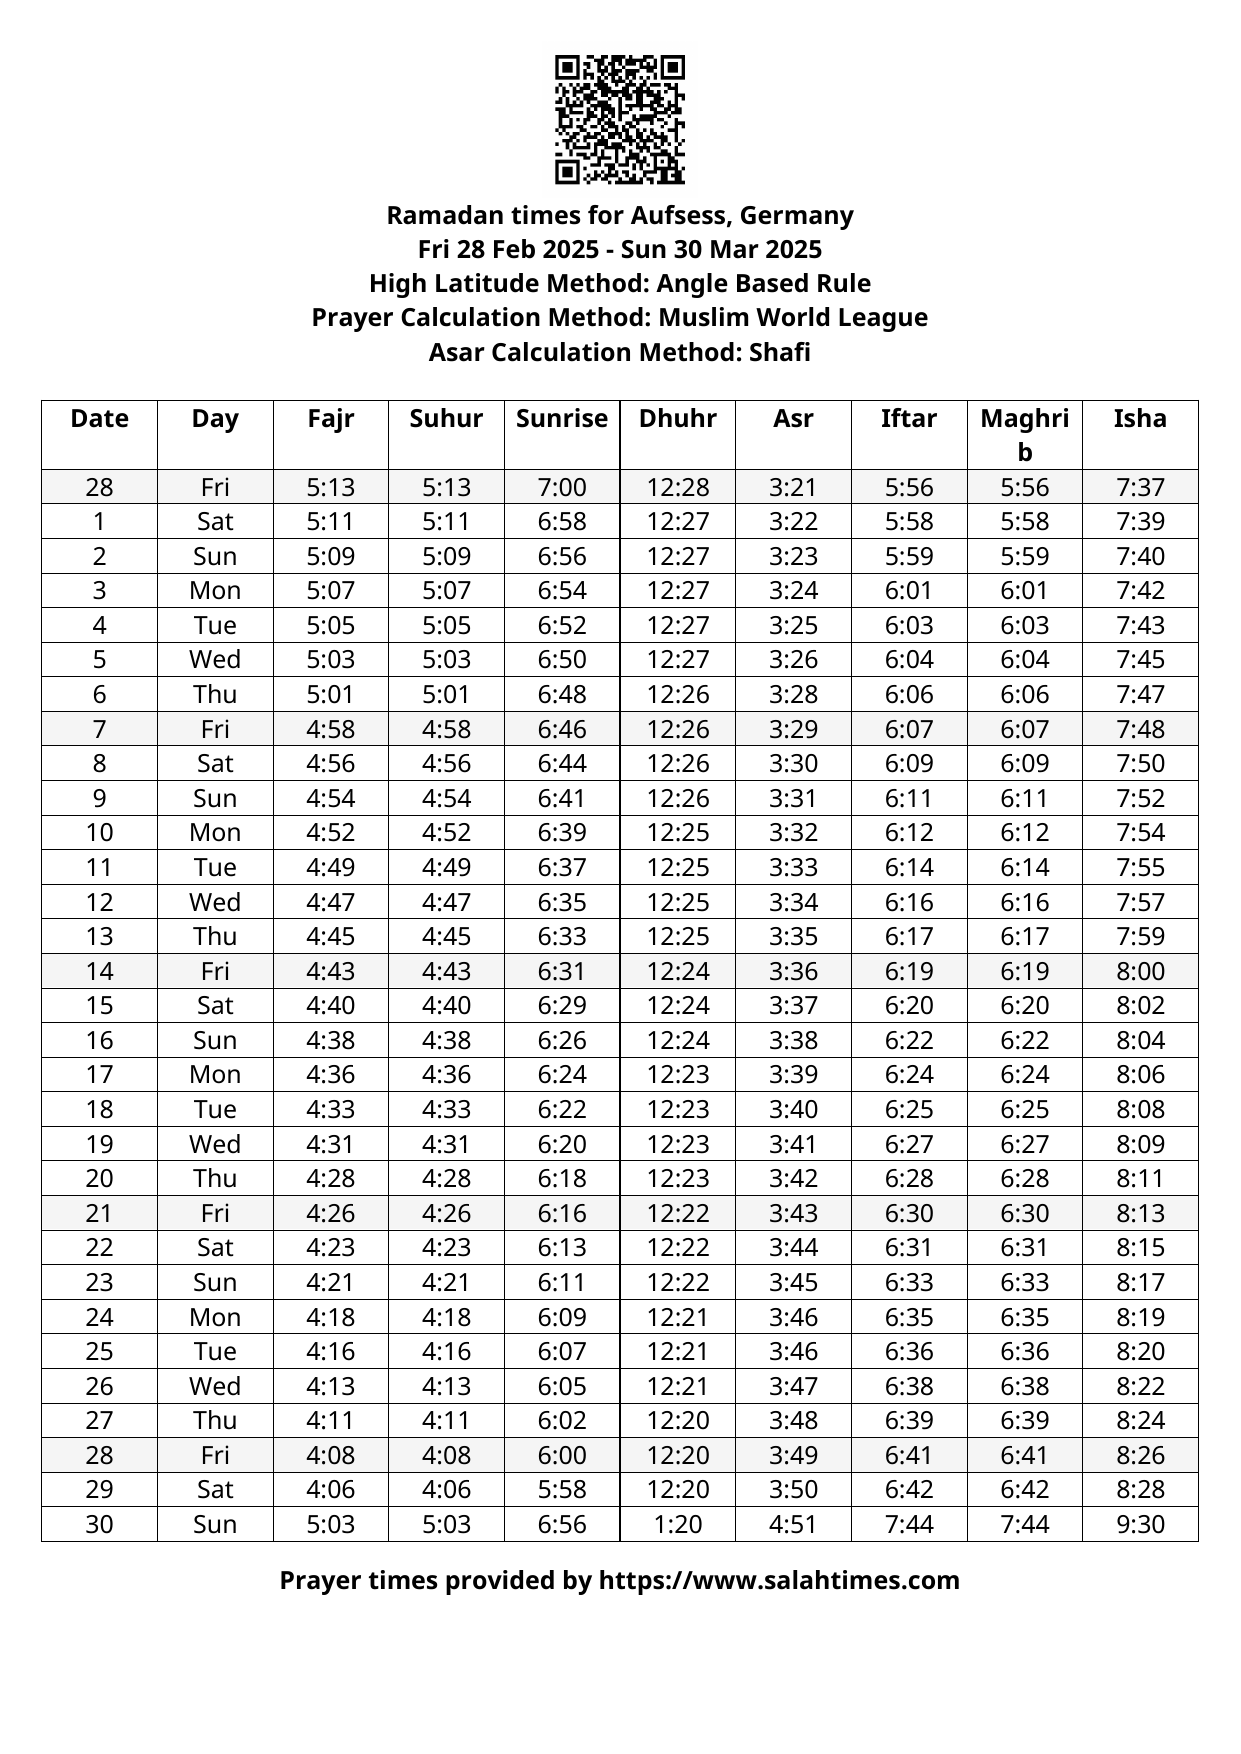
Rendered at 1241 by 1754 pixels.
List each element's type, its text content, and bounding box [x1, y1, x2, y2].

table_cell 12:27 [621, 574, 735, 607]
table_cell 12:26 [621, 677, 735, 711]
table_cell 4:28 [274, 1161, 388, 1195]
table_cell 5:56 [968, 470, 1082, 503]
table_cell 6:31 [852, 1231, 967, 1264]
table_cell 7:44 [852, 1507, 967, 1541]
table_cell 12:22 [621, 1196, 735, 1229]
table_cell 12:24 [621, 1023, 735, 1057]
table_cell 12:22 [621, 1231, 735, 1264]
table_cell 8:24 [1083, 1404, 1198, 1437]
table_cell 4:43 [274, 954, 388, 987]
table_cell Fri [158, 1438, 273, 1472]
table_cell 9:30 [1083, 1507, 1198, 1541]
table_cell 5:03 [389, 643, 504, 676]
table_cell 4 [42, 608, 157, 642]
table_cell 8 [42, 746, 157, 780]
table_cell 13 [42, 919, 157, 953]
table_cell 6 [42, 677, 157, 711]
table_cell 12:20 [621, 1404, 735, 1437]
table_cell 3:44 [736, 1231, 851, 1264]
table_cell 5:07 [389, 574, 504, 607]
table_cell 12:25 [621, 816, 735, 849]
table_cell 4:47 [389, 885, 504, 918]
table_cell 22 [42, 1231, 157, 1264]
table_cell Thu [158, 677, 273, 711]
table_cell 4:06 [389, 1473, 504, 1506]
text Prayer Calculation Method: Muslim World League [42, 300, 1198, 334]
table_cell Tue [158, 850, 273, 884]
table_cell 8:11 [1083, 1161, 1198, 1195]
table_cell 6:05 [505, 1369, 619, 1402]
table_cell 4:26 [274, 1196, 388, 1229]
table_cell 7:39 [1083, 504, 1198, 538]
table_cell 6:09 [852, 746, 967, 780]
table_cell 6:39 [505, 816, 619, 849]
table_cell 4:58 [389, 712, 504, 745]
table_cell 6:03 [968, 608, 1082, 642]
table_cell 5:03 [274, 1507, 388, 1541]
table_cell 2 [42, 539, 157, 572]
table_cell 15 [42, 989, 157, 1022]
table_cell 3:26 [736, 643, 851, 676]
table_cell 6:09 [505, 1300, 619, 1333]
table_cell 6:25 [968, 1092, 1082, 1126]
table_cell Thu [158, 1161, 273, 1195]
table_cell 1 [42, 504, 157, 538]
table_cell 4:58 [274, 712, 388, 745]
table_cell 6:22 [505, 1092, 619, 1126]
table_cell 3:33 [736, 850, 851, 884]
table_cell 12:27 [621, 504, 735, 538]
table_cell 3:46 [736, 1300, 851, 1333]
table_cell 6:44 [505, 746, 619, 780]
table_cell 6:14 [968, 850, 1082, 884]
table_cell 3:49 [736, 1438, 851, 1472]
table_cell 7:54 [1083, 816, 1198, 849]
table_cell 8:20 [1083, 1334, 1198, 1368]
table_cell 6:12 [968, 816, 1082, 849]
table_cell Mon [158, 816, 273, 849]
table_cell 6:24 [968, 1058, 1082, 1091]
table_cell 4:45 [389, 919, 504, 953]
table_cell 3:34 [736, 885, 851, 918]
table_cell 3:50 [736, 1473, 851, 1506]
table_cell 29 [42, 1473, 157, 1506]
table_header Suhur [389, 401, 504, 469]
table_cell 6:07 [968, 712, 1082, 745]
table_cell 4:33 [389, 1092, 504, 1126]
table_cell 4:16 [389, 1334, 504, 1368]
table_cell 3:47 [736, 1369, 851, 1402]
table_cell 6:37 [505, 850, 619, 884]
table_cell 3:43 [736, 1196, 851, 1229]
table_cell 7:59 [1083, 919, 1198, 953]
table_cell 5:56 [852, 470, 967, 503]
table_cell 28 [42, 470, 157, 503]
table_cell 4:11 [274, 1404, 388, 1437]
table_cell Wed [158, 1369, 273, 1402]
table_cell 8:08 [1083, 1092, 1198, 1126]
table_header Asr [736, 401, 851, 469]
table_cell 6:26 [505, 1023, 619, 1057]
text Prayer times provided by https://www.salahtimes.com [42, 1563, 1198, 1597]
table_cell Sun [158, 781, 273, 814]
table_cell 12 [42, 885, 157, 918]
table_cell Thu [158, 1404, 273, 1437]
table_cell 5:03 [389, 1507, 504, 1541]
table_cell 6:50 [505, 643, 619, 676]
table_cell 14 [42, 954, 157, 987]
table_cell 5:59 [852, 539, 967, 572]
table_cell 3:22 [736, 504, 851, 538]
table_cell 7:45 [1083, 643, 1198, 676]
table_cell 12:24 [621, 989, 735, 1022]
text Fri 28 Feb 2025 - Sun 30 Mar 2025 [42, 232, 1198, 266]
table_cell 6:58 [505, 504, 619, 538]
table_header Sunrise [505, 401, 619, 469]
table_cell 12:25 [621, 885, 735, 918]
table_cell 6:19 [968, 954, 1082, 987]
table_cell 3:28 [736, 677, 851, 711]
table_cell Wed [158, 1127, 273, 1160]
table_cell 6:04 [968, 643, 1082, 676]
table_cell 7:52 [1083, 781, 1198, 814]
table_cell 25 [42, 1334, 157, 1368]
table_cell 4:16 [274, 1334, 388, 1368]
table_cell 3:40 [736, 1092, 851, 1126]
table_cell 4:08 [389, 1438, 504, 1472]
table_cell 4:13 [389, 1369, 504, 1402]
table_cell 4:08 [274, 1438, 388, 1472]
table_cell 5:13 [389, 470, 504, 503]
table_cell 3:31 [736, 781, 851, 814]
table_cell 24 [42, 1300, 157, 1333]
table_cell 6:04 [852, 643, 967, 676]
table_cell 4:45 [274, 919, 388, 953]
table_cell 6:17 [852, 919, 967, 953]
table_cell 7:44 [968, 1507, 1082, 1541]
table_cell 8:13 [1083, 1196, 1198, 1229]
table_cell 3:25 [736, 608, 851, 642]
table_cell 3:38 [736, 1023, 851, 1057]
table_cell 4:49 [274, 850, 388, 884]
table_cell 3:45 [736, 1265, 851, 1299]
table_cell 4:43 [389, 954, 504, 987]
table_cell Mon [158, 1300, 273, 1333]
table_cell 8:22 [1083, 1369, 1198, 1402]
table_cell 12:23 [621, 1058, 735, 1091]
table_cell 6:38 [852, 1369, 967, 1402]
table_cell Wed [158, 885, 273, 918]
table_cell 3:39 [736, 1058, 851, 1091]
table_cell 11 [42, 850, 157, 884]
table_cell 7:00 [505, 470, 619, 503]
table_header Isha [1083, 401, 1198, 469]
table_header Dhuhr [621, 401, 735, 469]
table_cell 8:06 [1083, 1058, 1198, 1091]
table_cell 6:29 [505, 989, 619, 1022]
table_cell 6:07 [852, 712, 967, 745]
table_cell 6:56 [505, 539, 619, 572]
table_header Iftar [852, 401, 967, 469]
table_cell 6:24 [505, 1058, 619, 1091]
table_cell 6:07 [505, 1334, 619, 1368]
table_cell 8:15 [1083, 1231, 1198, 1264]
table_cell 28 [42, 1438, 157, 1472]
table_cell 6:39 [968, 1404, 1082, 1437]
table_cell 6:11 [968, 781, 1082, 814]
table_cell 7:50 [1083, 746, 1198, 780]
table_cell Sun [158, 1265, 273, 1299]
table_cell 4:13 [274, 1369, 388, 1402]
table_cell 12:23 [621, 1127, 735, 1160]
table_cell 4:26 [389, 1196, 504, 1229]
table_cell 6:16 [852, 885, 967, 918]
table_cell 8:28 [1083, 1473, 1198, 1506]
table_cell 4:56 [389, 746, 504, 780]
table_cell 3 [42, 574, 157, 607]
table_cell 12:20 [621, 1473, 735, 1506]
text High Latitude Method: Angle Based Rule [42, 266, 1198, 300]
table_cell 3:32 [736, 816, 851, 849]
table_cell Thu [158, 919, 273, 953]
table_cell 6:17 [968, 919, 1082, 953]
table_cell 4:23 [389, 1231, 504, 1264]
table_cell Fri [158, 954, 273, 987]
table_cell 4:33 [274, 1092, 388, 1126]
table_cell 6:41 [968, 1438, 1082, 1472]
table_cell 6:01 [968, 574, 1082, 607]
table_cell 8:17 [1083, 1265, 1198, 1299]
table_cell 8:09 [1083, 1127, 1198, 1160]
table_cell 6:46 [505, 712, 619, 745]
table_cell 12:25 [621, 850, 735, 884]
table_cell 21 [42, 1196, 157, 1229]
table_cell 6:16 [505, 1196, 619, 1229]
table_cell 6:39 [852, 1404, 967, 1437]
table_cell 6:35 [852, 1300, 967, 1333]
table_cell 6:41 [852, 1438, 967, 1472]
table_cell 3:21 [736, 470, 851, 503]
table_cell 4:51 [736, 1507, 851, 1541]
table_cell 6:30 [968, 1196, 1082, 1229]
table_cell Fri [158, 470, 273, 503]
table_cell 7:43 [1083, 608, 1198, 642]
table_cell 3:42 [736, 1161, 851, 1195]
table_cell 3:36 [736, 954, 851, 987]
table_cell 4:40 [389, 989, 504, 1022]
table_cell Sat [158, 1473, 273, 1506]
table_cell 3:41 [736, 1127, 851, 1160]
table_cell 8:19 [1083, 1300, 1198, 1333]
table_cell Tue [158, 608, 273, 642]
table_cell 5:03 [274, 643, 388, 676]
table_header Day [158, 401, 273, 469]
table_cell 6:20 [852, 989, 967, 1022]
table_cell 7:57 [1083, 885, 1198, 918]
table_cell Fri [158, 712, 273, 745]
table_cell 7:42 [1083, 574, 1198, 607]
table_cell 4:47 [274, 885, 388, 918]
table_cell 3:23 [736, 539, 851, 572]
table_cell 5:59 [968, 539, 1082, 572]
table_cell 12:27 [621, 643, 735, 676]
table_cell 7 [42, 712, 157, 745]
table_cell 6:25 [852, 1092, 967, 1126]
table_cell 6:35 [505, 885, 619, 918]
table_cell 4:06 [274, 1473, 388, 1506]
table_cell Sat [158, 746, 273, 780]
table_cell 6:33 [852, 1265, 967, 1299]
table_cell 12:21 [621, 1334, 735, 1368]
table_cell 6:19 [852, 954, 967, 987]
table_cell 4:36 [274, 1058, 388, 1091]
table_cell Wed [158, 643, 273, 676]
table_cell 8:26 [1083, 1438, 1198, 1472]
table_header Fajr [274, 401, 388, 469]
table_cell 12:28 [621, 470, 735, 503]
table_cell 4:56 [274, 746, 388, 780]
table_cell 4:52 [274, 816, 388, 849]
table_cell 4:40 [274, 989, 388, 1022]
table_cell 5:11 [389, 504, 504, 538]
table_cell Sun [158, 1023, 273, 1057]
table_cell 4:11 [389, 1404, 504, 1437]
table_cell 5:07 [274, 574, 388, 607]
table_cell 6:02 [505, 1404, 619, 1437]
table_cell 8:04 [1083, 1023, 1198, 1057]
table_cell 6:28 [852, 1161, 967, 1195]
table_cell 6:24 [852, 1058, 967, 1091]
table_cell 6:31 [505, 954, 619, 987]
table_cell 6:42 [852, 1473, 967, 1506]
table_cell 4:21 [389, 1265, 504, 1299]
table_cell 10 [42, 816, 157, 849]
table_cell 6:56 [505, 1507, 619, 1541]
table_cell 5:58 [852, 504, 967, 538]
table_cell 6:41 [505, 781, 619, 814]
table_cell 4:52 [389, 816, 504, 849]
table_cell 12:25 [621, 919, 735, 953]
table_cell 27 [42, 1404, 157, 1437]
table_cell 6:06 [968, 677, 1082, 711]
table_cell 7:40 [1083, 539, 1198, 572]
table_cell 3:48 [736, 1404, 851, 1437]
table_cell 6:54 [505, 574, 619, 607]
table_cell 6:11 [852, 781, 967, 814]
table_cell 3:46 [736, 1334, 851, 1368]
table_cell 20 [42, 1161, 157, 1195]
table_cell Sun [158, 1507, 273, 1541]
table_cell 23 [42, 1265, 157, 1299]
table_cell 6:36 [968, 1334, 1082, 1368]
table_cell 7:55 [1083, 850, 1198, 884]
table_cell 6:20 [505, 1127, 619, 1160]
table_cell 12:21 [621, 1369, 735, 1402]
table_cell 5:09 [389, 539, 504, 572]
table_cell 6:27 [968, 1127, 1082, 1160]
table_cell 17 [42, 1058, 157, 1091]
table_cell Mon [158, 1058, 273, 1091]
table_cell 6:42 [968, 1473, 1082, 1506]
table_cell Tue [158, 1334, 273, 1368]
table_cell 4:21 [274, 1265, 388, 1299]
table_cell 6:27 [852, 1127, 967, 1160]
table_cell 4:49 [389, 850, 504, 884]
table_cell 3:29 [736, 712, 851, 745]
table_cell 5:58 [505, 1473, 619, 1506]
table_cell 4:36 [389, 1058, 504, 1091]
table_cell 12:27 [621, 608, 735, 642]
table_cell 5:09 [274, 539, 388, 572]
table_cell 6:33 [968, 1265, 1082, 1299]
table_cell 19 [42, 1127, 157, 1160]
table_cell 4:38 [389, 1023, 504, 1057]
table_cell 6:48 [505, 677, 619, 711]
table_cell Mon [158, 574, 273, 607]
table_cell 8:02 [1083, 989, 1198, 1022]
table_cell 12:20 [621, 1438, 735, 1472]
table_cell 4:18 [389, 1300, 504, 1333]
table_cell 12:26 [621, 781, 735, 814]
picture [542, 41, 699, 198]
table_cell 30 [42, 1507, 157, 1541]
table_cell 6:16 [968, 885, 1082, 918]
table_cell 16 [42, 1023, 157, 1057]
table_cell 3:37 [736, 989, 851, 1022]
table_cell 7:48 [1083, 712, 1198, 745]
table_header Date [42, 401, 157, 469]
table_cell 4:31 [389, 1127, 504, 1160]
table_cell 26 [42, 1369, 157, 1402]
table_cell 6:52 [505, 608, 619, 642]
table_cell Fri [158, 1196, 273, 1229]
table_cell 8:00 [1083, 954, 1198, 987]
table_cell 5:58 [968, 504, 1082, 538]
table_cell 12:23 [621, 1161, 735, 1195]
table_cell 12:22 [621, 1265, 735, 1299]
table_cell 6:00 [505, 1438, 619, 1472]
table_cell 7:37 [1083, 470, 1198, 503]
table_cell 4:38 [274, 1023, 388, 1057]
table_cell 6:12 [852, 816, 967, 849]
table_cell 5:13 [274, 470, 388, 503]
table_cell 7:47 [1083, 677, 1198, 711]
table_cell 6:01 [852, 574, 967, 607]
table_cell 6:36 [852, 1334, 967, 1368]
table_cell 5:01 [389, 677, 504, 711]
table_cell 12:23 [621, 1092, 735, 1126]
table_cell 5 [42, 643, 157, 676]
table_cell 6:35 [968, 1300, 1082, 1333]
table_cell 12:21 [621, 1300, 735, 1333]
table_cell 6:30 [852, 1196, 967, 1229]
table_cell 6:13 [505, 1231, 619, 1264]
table_cell 6:28 [968, 1161, 1082, 1195]
table_cell 6:03 [852, 608, 967, 642]
text Ramadan times for Aufsess, Germany [42, 198, 1198, 232]
table_cell 6:20 [968, 989, 1082, 1022]
table_cell 6:09 [968, 746, 1082, 780]
table_cell 12:26 [621, 746, 735, 780]
table_cell 9 [42, 781, 157, 814]
table_cell 4:54 [389, 781, 504, 814]
table_cell Sun [158, 539, 273, 572]
table_cell 3:30 [736, 746, 851, 780]
table_cell 18 [42, 1092, 157, 1126]
table_cell 4:18 [274, 1300, 388, 1333]
table_cell 6:22 [968, 1023, 1082, 1057]
table_cell 12:27 [621, 539, 735, 572]
table_cell 5:11 [274, 504, 388, 538]
table_cell 5:05 [389, 608, 504, 642]
text Asar Calculation Method: Shafi [42, 334, 1198, 368]
table_cell 3:24 [736, 574, 851, 607]
table_cell 12:24 [621, 954, 735, 987]
table_cell 4:28 [389, 1161, 504, 1195]
table_cell 6:22 [852, 1023, 967, 1057]
table_cell 6:18 [505, 1161, 619, 1195]
table_cell Sat [158, 504, 273, 538]
table_cell 6:06 [852, 677, 967, 711]
table_cell 4:23 [274, 1231, 388, 1264]
table_cell 6:33 [505, 919, 619, 953]
table_cell 5:01 [274, 677, 388, 711]
table_cell 1:20 [621, 1507, 735, 1541]
table_cell 4:31 [274, 1127, 388, 1160]
table_header Maghrib [968, 401, 1082, 469]
table_cell 5:05 [274, 608, 388, 642]
table_cell Tue [158, 1092, 273, 1126]
table_cell 6:11 [505, 1265, 619, 1299]
table_cell 6:38 [968, 1369, 1082, 1402]
table_cell 6:31 [968, 1231, 1082, 1264]
table_cell 4:54 [274, 781, 388, 814]
table_cell 12:26 [621, 712, 735, 745]
table_cell 6:14 [852, 850, 967, 884]
table_cell 3:35 [736, 919, 851, 953]
table_cell Sat [158, 989, 273, 1022]
table_cell Sat [158, 1231, 273, 1264]
